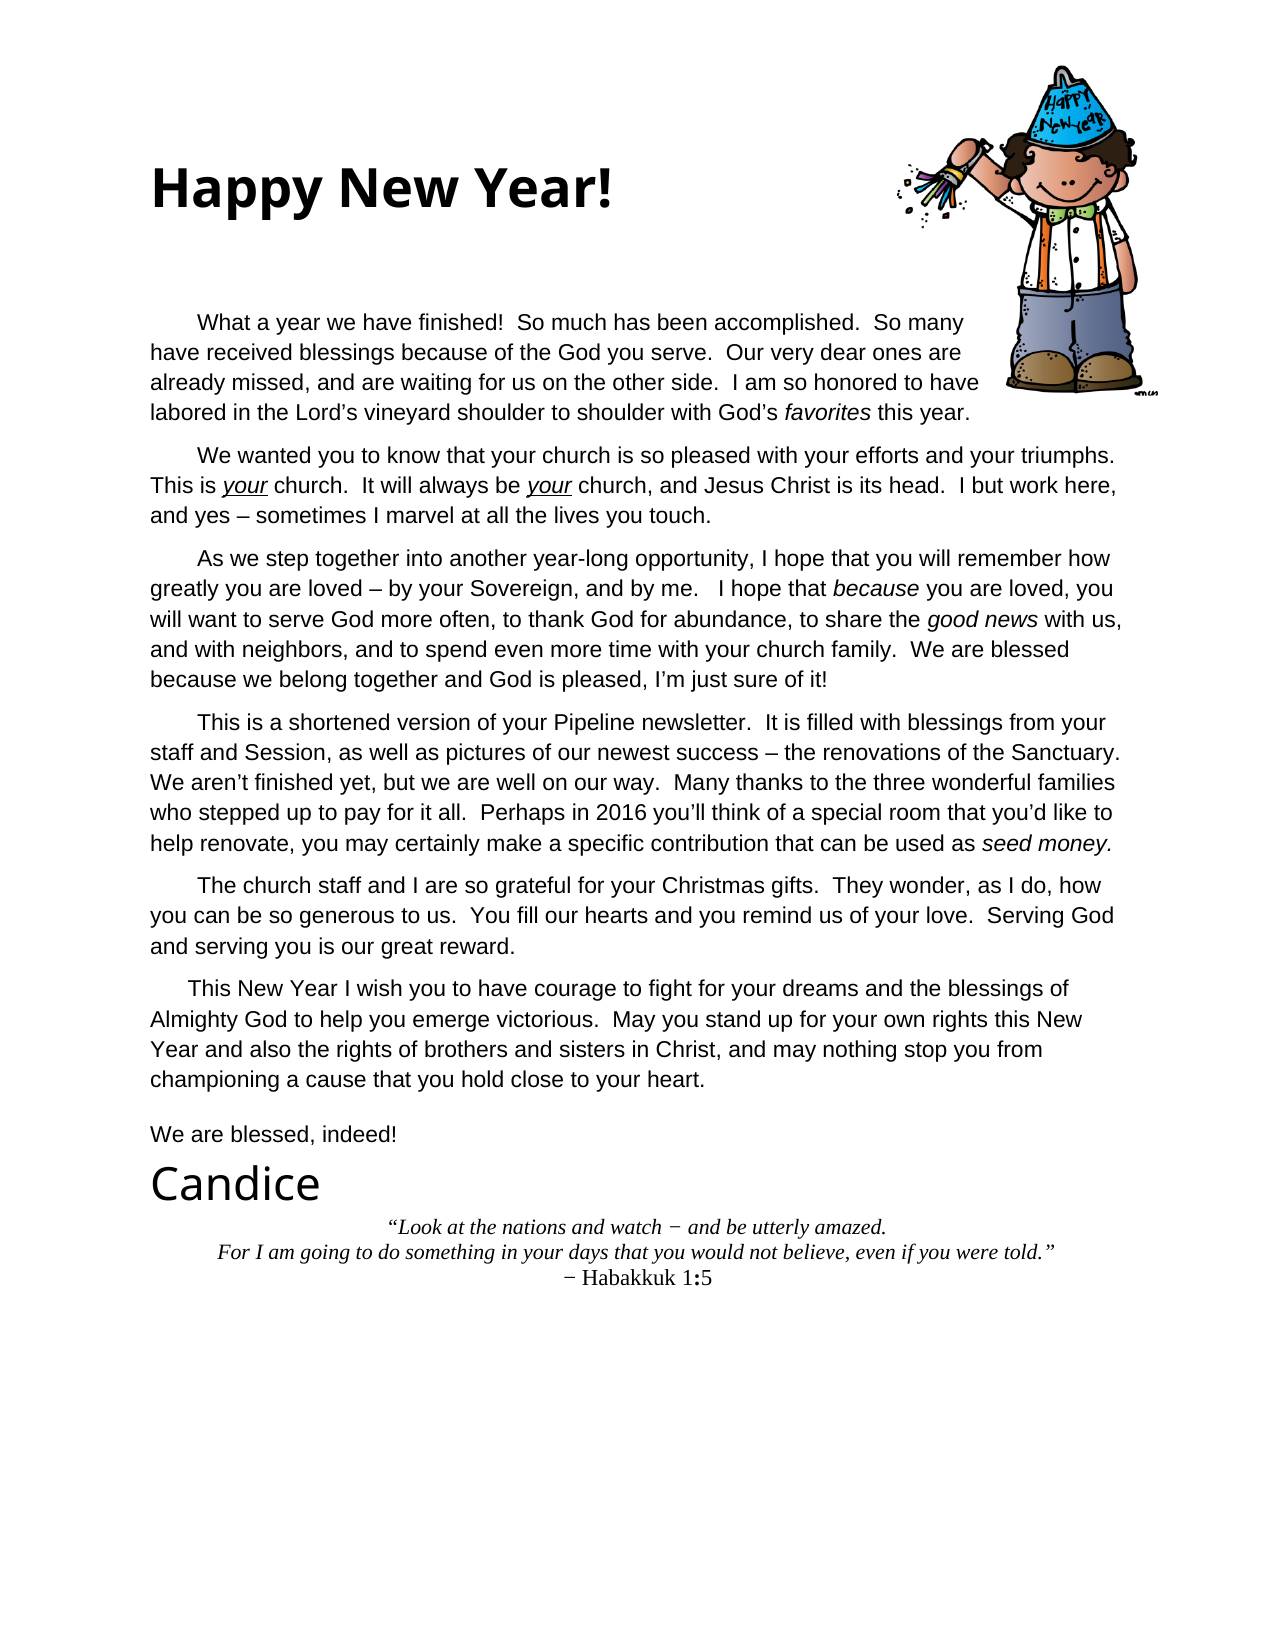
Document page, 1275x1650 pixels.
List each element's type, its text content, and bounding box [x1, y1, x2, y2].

text As we step together into another year-long opportunity, I hope that you will remember how greatly you are loved – by your Sovereign, and by me. I hope that because you are loved, you will want to serve God more often, to thank God for abundance, to share the good news with us, and with neighbors, and to spend even more time with your church family. We are blessed because we belong together and God is pleased, I’m just sure of it! [150, 545, 1125, 692]
text Happy New Year! [150, 150, 918, 224]
text This New Year I wish you to have courage to fight for your dreams and the blessings of Almighty God to help you emerge victorious. May you stand up for your own rights this New Year and also the rights of brothers and sisters in Christ, and may nothing stop you from championing a cause that you hold close to your heart. [150, 975, 1125, 1092]
text We are blessed, indeed! [150, 1121, 1125, 1147]
text This is a shortened version of your Pipeline newsletter. It is filled with blessings from your staff and Session, as well as pictures of our newest success – the renovations of the Sanctuary. We aren’t finished yet, but we are well on our way. Many thanks to the three wonderful families who stepped up to pay for it all. Perhaps in 2016 you’ll think of a special room that you’d like to help renovate, you may certainly make a specific contribution that can be used as seed money. [150, 709, 1125, 856]
text We wanted you to know that your church is so pleased with your efforts and your triumphs. This is your church. It will always be your church, and Jesus Christ is its head. I but work here, and yes – sometimes I marvel at all the lives you touch. [150, 442, 1125, 529]
text The church staff and I are so grateful for your Christmas gifts. They wonder, as I do, how you can be so generous to us. You fill our hearts and you remind us of your love. Serving God and serving you is our great reward. [150, 872, 1125, 959]
text − Habakkuk 1:5 [150, 1264, 1125, 1291]
text For I am going to do something in your days that you would not believe, even if you were told.” [150, 1239, 1125, 1264]
picture [895, 65, 1158, 394]
text Candice [150, 1151, 1125, 1214]
text What a year we have finished! So much has been accomplished. So many have received blessings because of the God you serve. Our very dear ones are already missed, and are waiting for us on the other side. I am so honored to have labored in the Lord’s vineyard shoulder to shoulder with God’s favorites this year. [150, 309, 1125, 426]
text “Look at the nations and watch − and be utterly amazed. [150, 1214, 1125, 1239]
